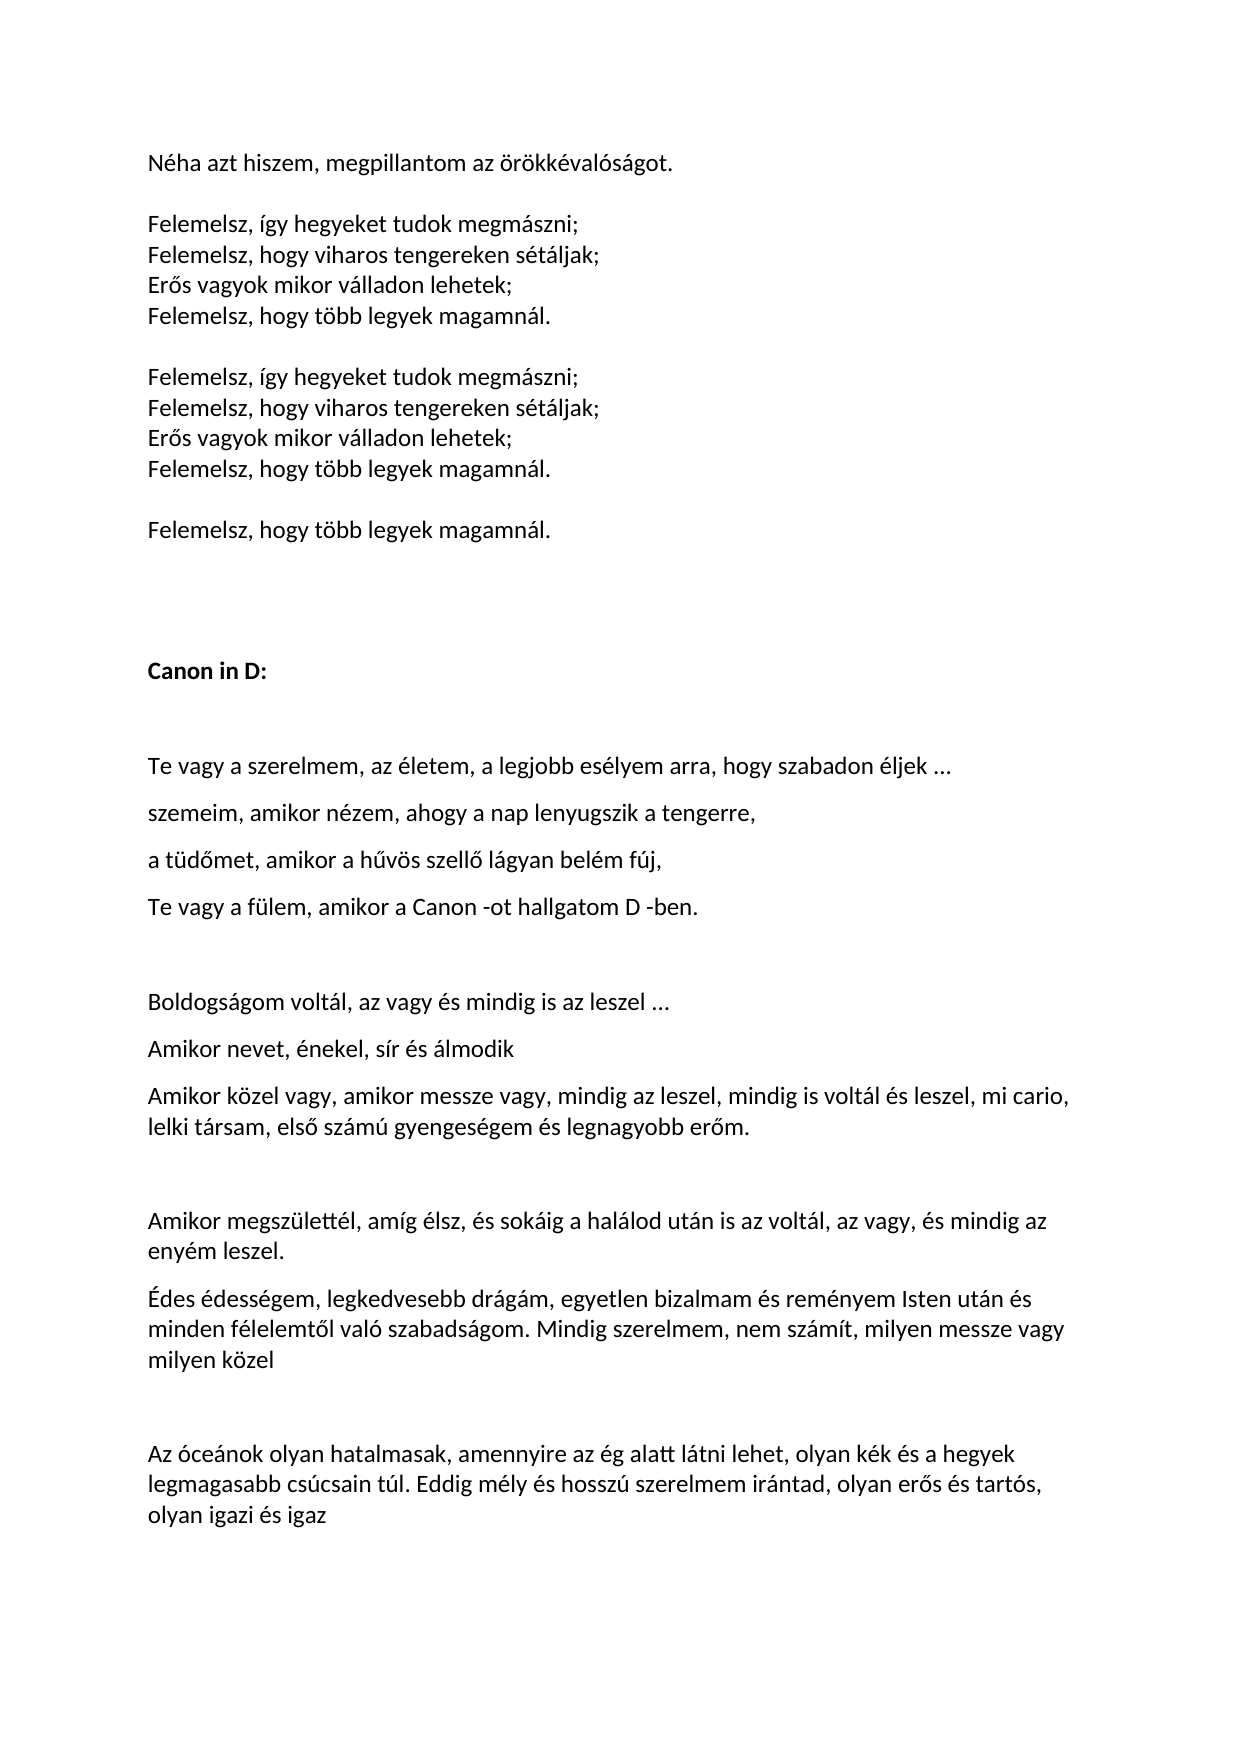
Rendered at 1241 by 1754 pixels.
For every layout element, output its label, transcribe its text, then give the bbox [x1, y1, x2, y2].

text Boldogságom voltál, az vagy és mindig is az leszel ... [148, 986, 1093, 1016]
text szemeim, amikor nézem, ahogy a nap lenyugszik a tengerre, [148, 797, 1093, 827]
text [148, 148, 1093, 544]
text Édes édességem, legkedvesebb drágám, egyetlen bizalmam és reményem Isten után és minden félelemtől való szabadságom. Mindig szerelmem, nem számít, milyen messze vagy milyen közel [148, 1283, 1093, 1374]
text a tüdőmet, amikor a hűvös szellő lágyan belém fúj, [148, 844, 1093, 875]
text Te vagy a szerelmem, az életem, a legjobb esélyem arra, hogy szabadon éljek ... [148, 750, 1093, 780]
text Az óceánok olyan hatalmasak, amennyire az ég alatt látni lehet, olyan kék és a hegyek legmagasabb csúcsain túl. Eddig mély és hosszú szerelmem irántad, olyan erős és tartós, olyan igazi és igaz [148, 1438, 1093, 1530]
text Te vagy a fülem, amikor a Canon -ot hallgatom D -ben. [148, 891, 1093, 922]
text Canon in D: [148, 655, 1093, 686]
text Amikor megszülettél, amíg élsz, és sokáig a halálod után is az voltál, az vagy, és mindig az enyém leszel. [148, 1205, 1093, 1266]
text Amikor közel vagy, amikor messze vagy, mindig az leszel, mindig is voltál és leszel, mi cario, lelki társam, első számú gyengeségem és legnagyobb erőm. [148, 1080, 1093, 1141]
text Amikor nevet, énekel, sír és álmodik [148, 1033, 1093, 1063]
